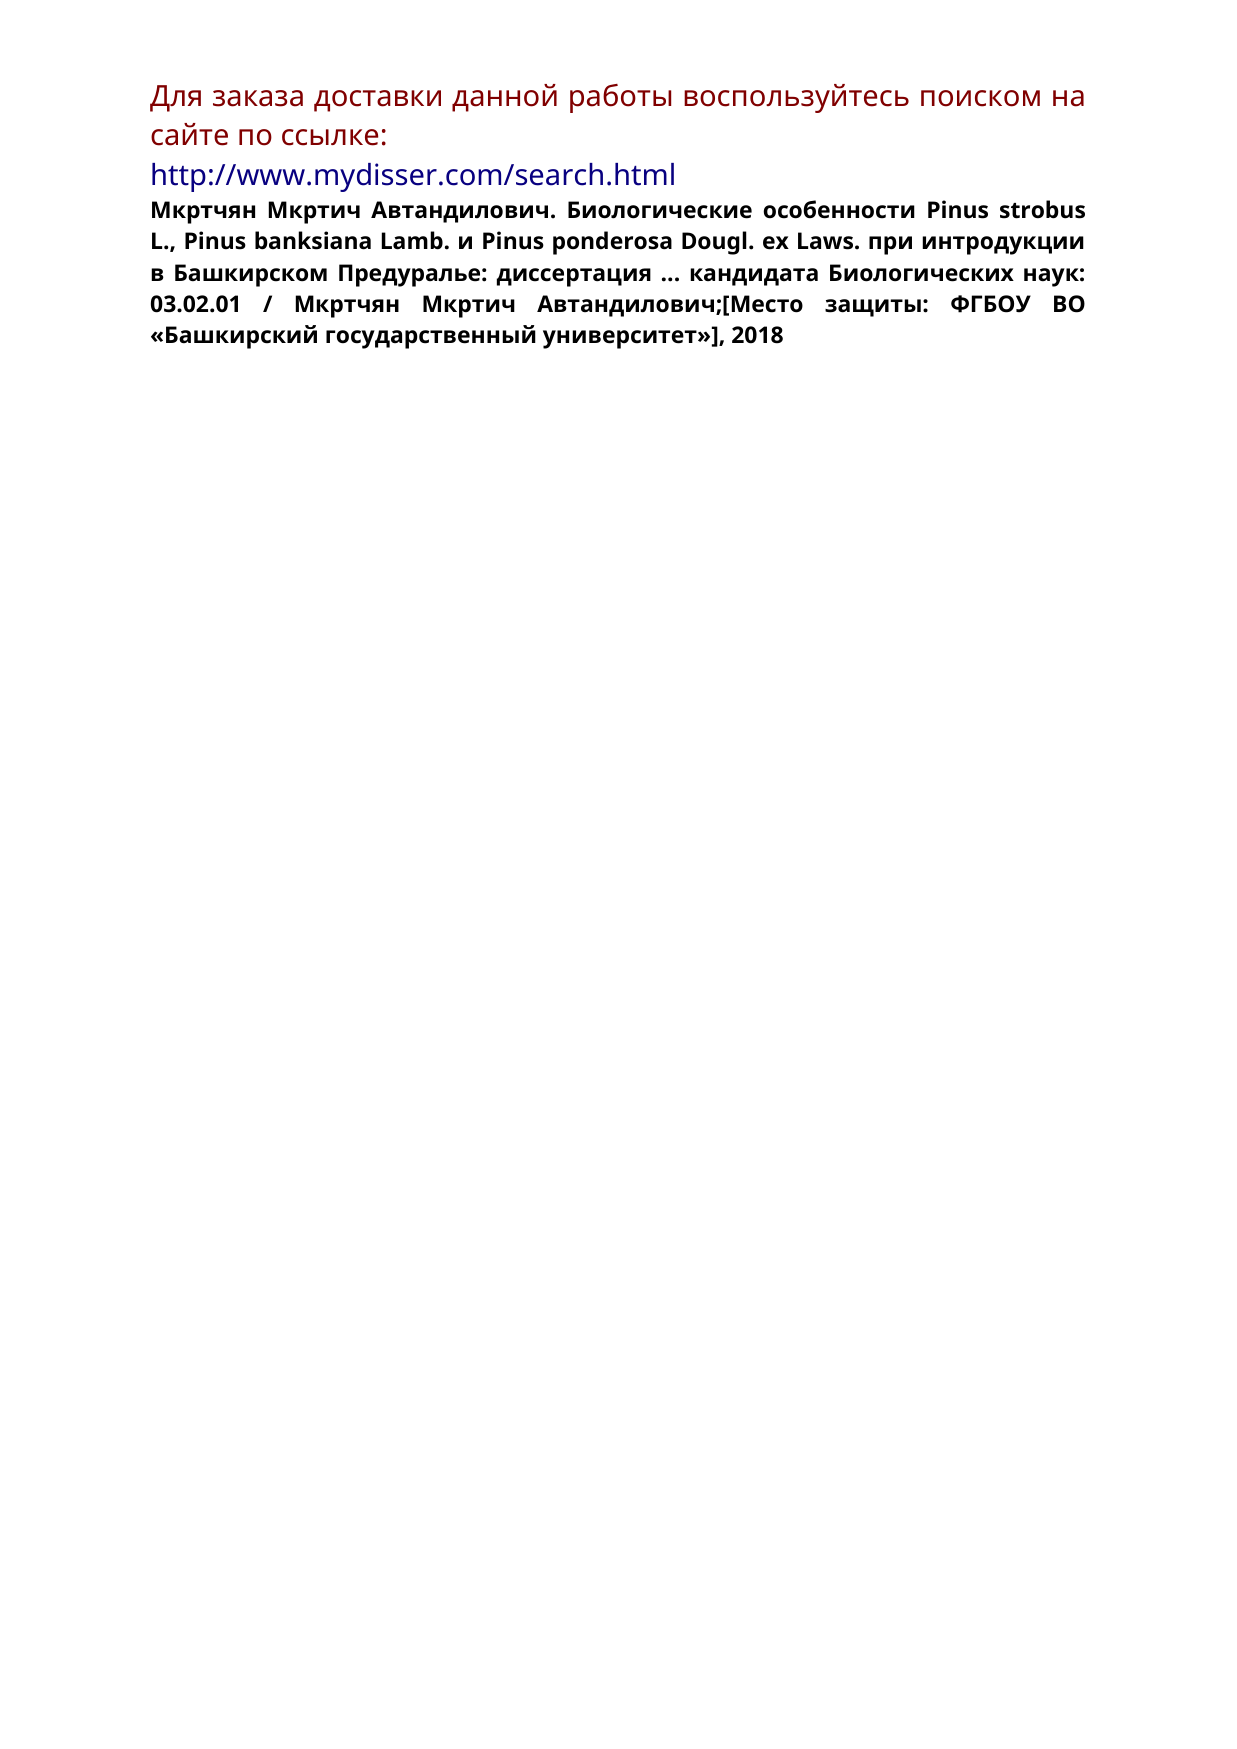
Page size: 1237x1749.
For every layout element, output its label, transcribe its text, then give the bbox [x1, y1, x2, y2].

text Мкртчян Мкртич Автандилович. Биологические особенности Pinus strobus L., Pinus banksiana Lamb. и Pinus ponderosa Dougl. ex Laws. при интродукции в Башкирском Предуралье: диссертация ... кандидата Биологических наук: 03.02.01 / Мкртчян Мкртич Автандилович;[Место защиты: ФГБОУ ВО «Башкирский государственный университет»], 2018 [150, 194, 1086, 350]
